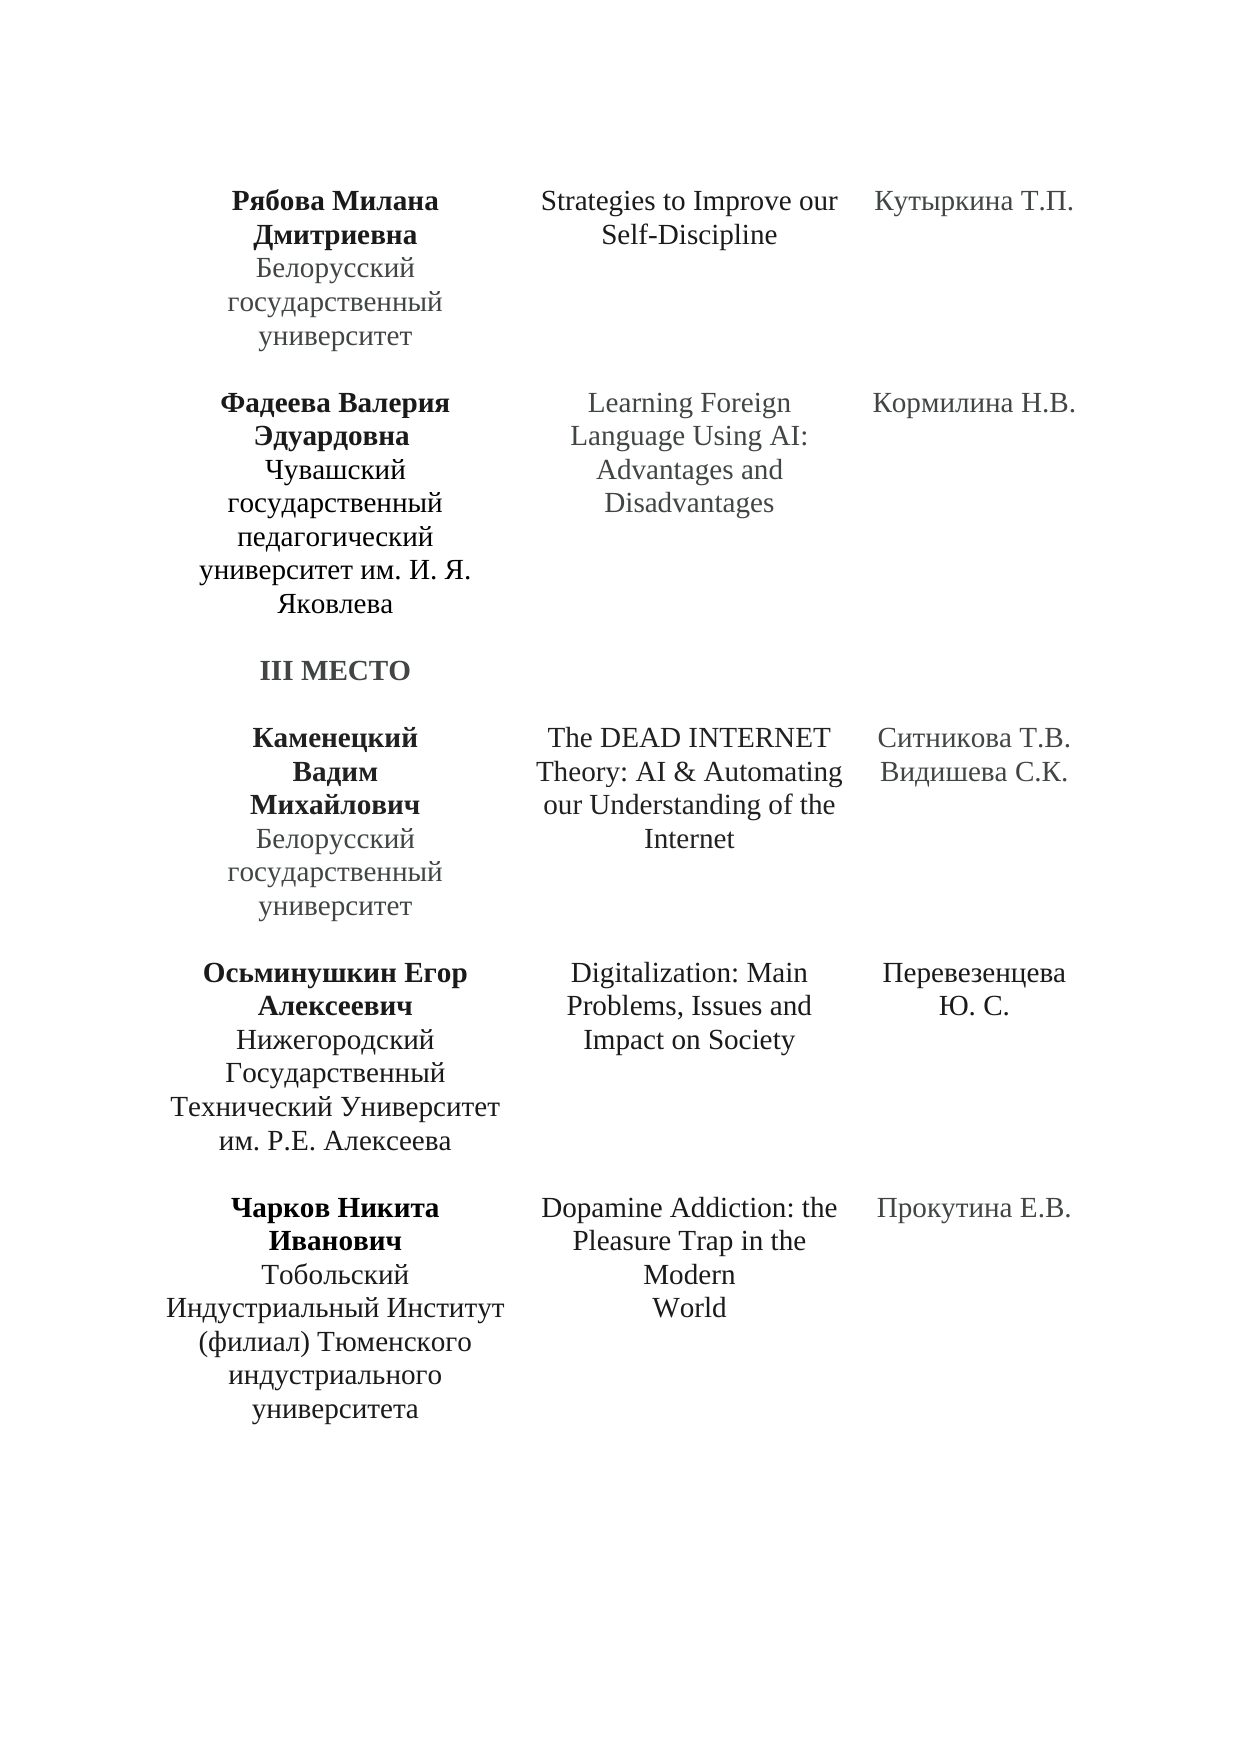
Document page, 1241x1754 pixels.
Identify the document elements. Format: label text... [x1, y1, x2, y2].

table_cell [859, 150, 1089, 653]
table_cell III МЕСТО Каменецкий Вадим Михайлович Белорусский государственный университет Осьминушкин Егор Алексеевич Нижегородский Государственный Технический Университет им. Р.Е. Алексеева Чарков Никита Иванович Тобольский Индустриальный Институт (филиал) Тюменского индустриального университета [151, 653, 519, 1458]
table_cell The DEAD INTERNET Theory: AI & Automating our Understanding of the Internet Digitalization: Main Problems, Issues and Impact on Society Dopamine Addiction: the Pleasure Trap in the Modern World [520, 653, 859, 1458]
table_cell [151, 150, 519, 653]
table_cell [520, 150, 859, 653]
table_cell Ситникова Т.В. Видишева С.К. Перевезенцева Ю. С. Прокутина Е.В. [859, 653, 1089, 1458]
